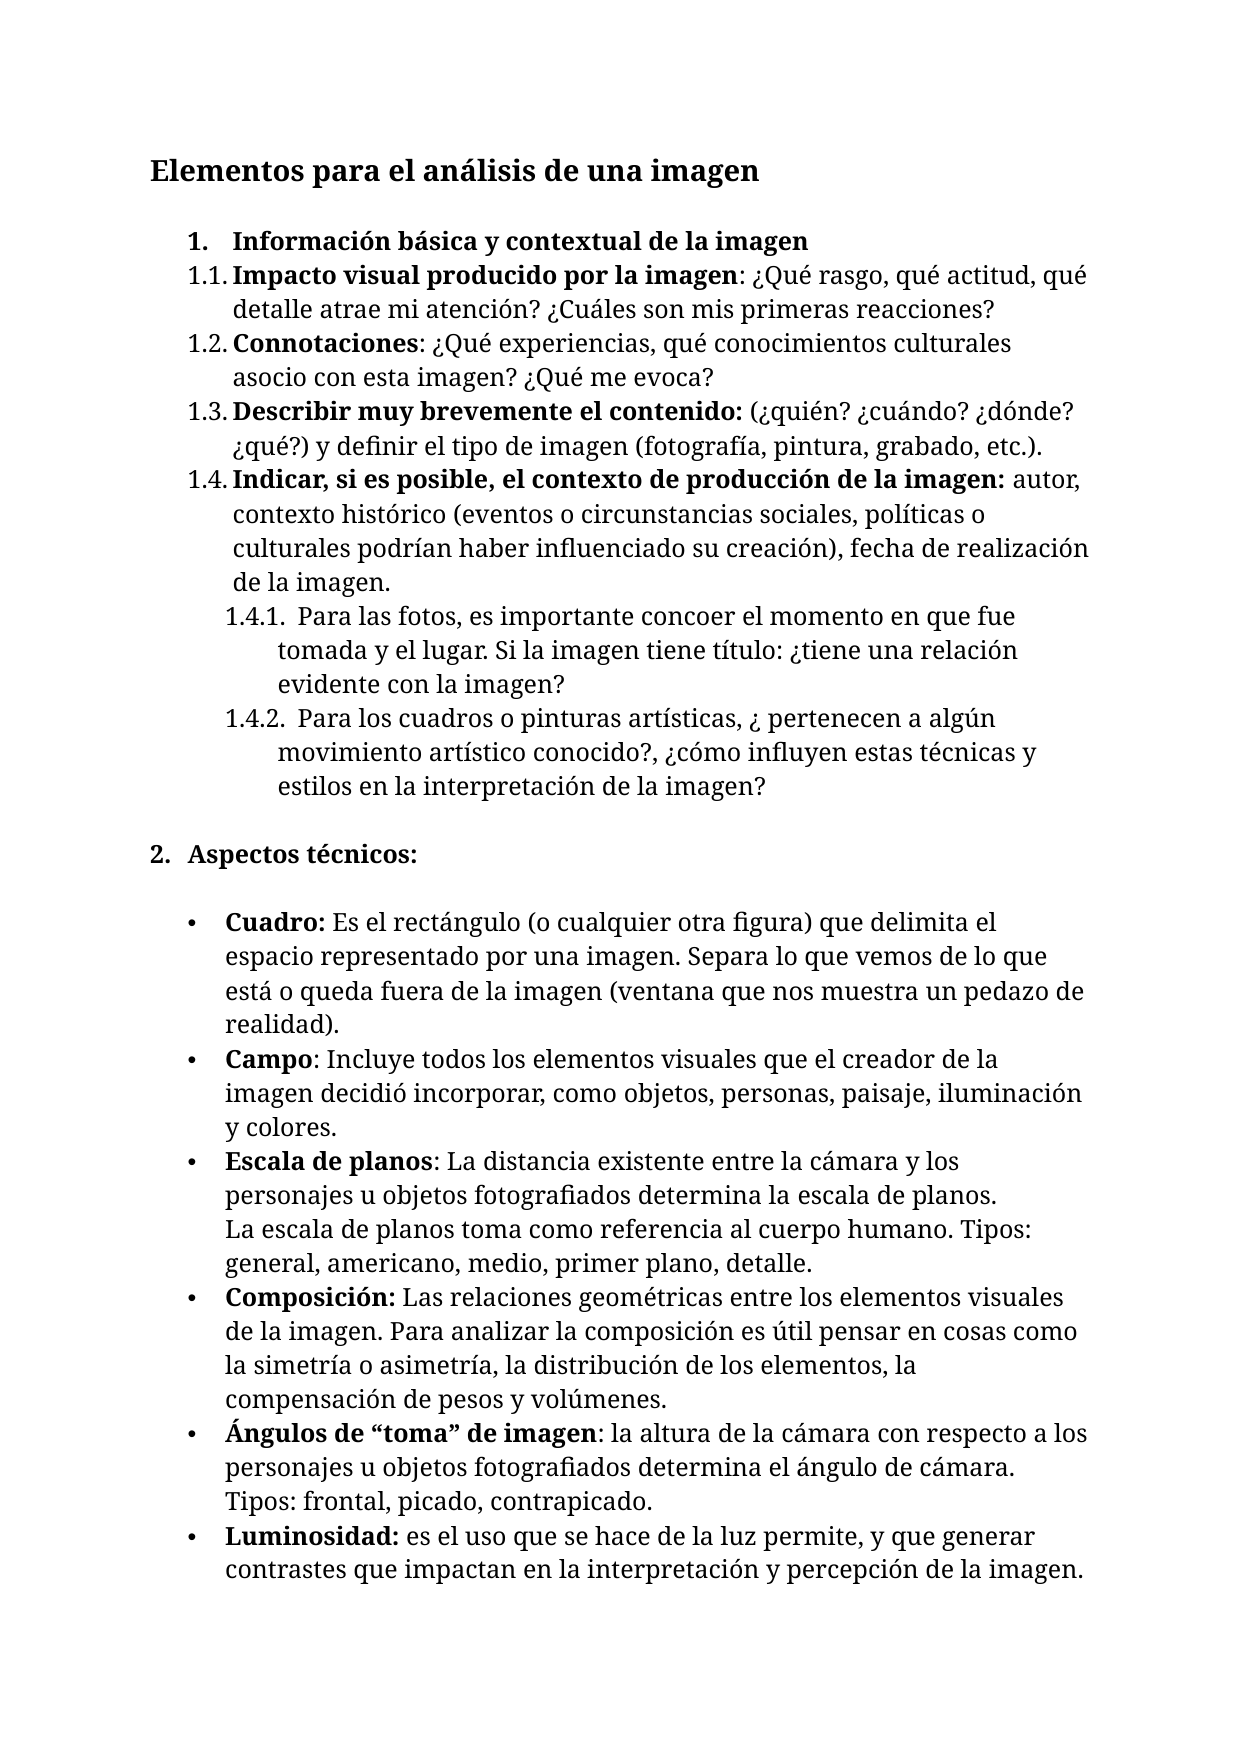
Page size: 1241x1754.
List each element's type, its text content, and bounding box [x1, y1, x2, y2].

list Para los cuadros o pinturas artísticas, ¿ pertenecen a algún movimiento artístico conocido?, ¿cómo influyen estas técnicas y estilos en la interpretación de la imagen? [225, 701, 1090, 803]
list Cuadro: Es el rectángulo (o cualquier otra figura) que delimita el espacio representado por una imagen. Separa lo que vemos de lo que está o queda fuera de la imagen (ventana que nos muestra un pedazo de realidad). [187, 905, 1090, 1041]
list Describir muy brevemente el contenido: (¿quién? ¿cuándo? ¿dónde? ¿qué?) y definir el tipo de imagen (fotografía, pintura, grabado, etc.). [187, 394, 1090, 462]
list Impacto visual producido por la imagen: ¿Qué rasgo, qué actitud, qué detalle atrae mi atención? ¿Cuáles son mis primeras reacciones? [187, 258, 1090, 326]
list Para las fotos, es importante concoer el momento en que fue tomada y el lugar. Si la imagen tiene título: ¿tiene una relación evidente con la imagen? [225, 598, 1090, 701]
list Ángulos de “toma” de imagen: la altura de la cámara con respecto a los personajes u objetos fotografiados determina el ángulo de cámara. Tipos: frontal, picado, contrapicado. [187, 1416, 1090, 1518]
text Elementos para el análisis de una imagen [150, 150, 1090, 190]
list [187, 1518, 1090, 1586]
list Campo: Incluye todos los elementos visuales que el creador de la imagen decidió incorporar, como objetos, personas, paisaje, iluminación y colores. [187, 1041, 1090, 1143]
list Aspectos técnicos: [150, 837, 1090, 871]
list Información básica y contextual de la imagen [187, 224, 1090, 258]
list Composición: Las relaciones geométricas entre los elementos visuales de la imagen. Para analizar la composición es útil pensar en cosas como la simetría o asimetría, la distribución de los elementos, la compensación de pesos y volúmenes. [187, 1280, 1090, 1416]
list Escala de planos: La distancia existente entre la cámara y los personajes u objetos fotografiados determina la escala de planos. La escala de planos toma como referencia al cuerpo humano. Tipos: general, americano, medio, primer plano, detalle. [187, 1143, 1090, 1280]
list Indicar, si es posible, el contexto de producción de la imagen: autor, contexto histórico (eventos o circunstancias sociales, políticas o culturales podrían haber influenciado su creación), fecha de realización de la imagen. [187, 462, 1090, 598]
list Connotaciones: ¿Qué experiencias, qué conocimientos culturales asocio con esta imagen? ¿Qué me evoca? [187, 326, 1090, 394]
